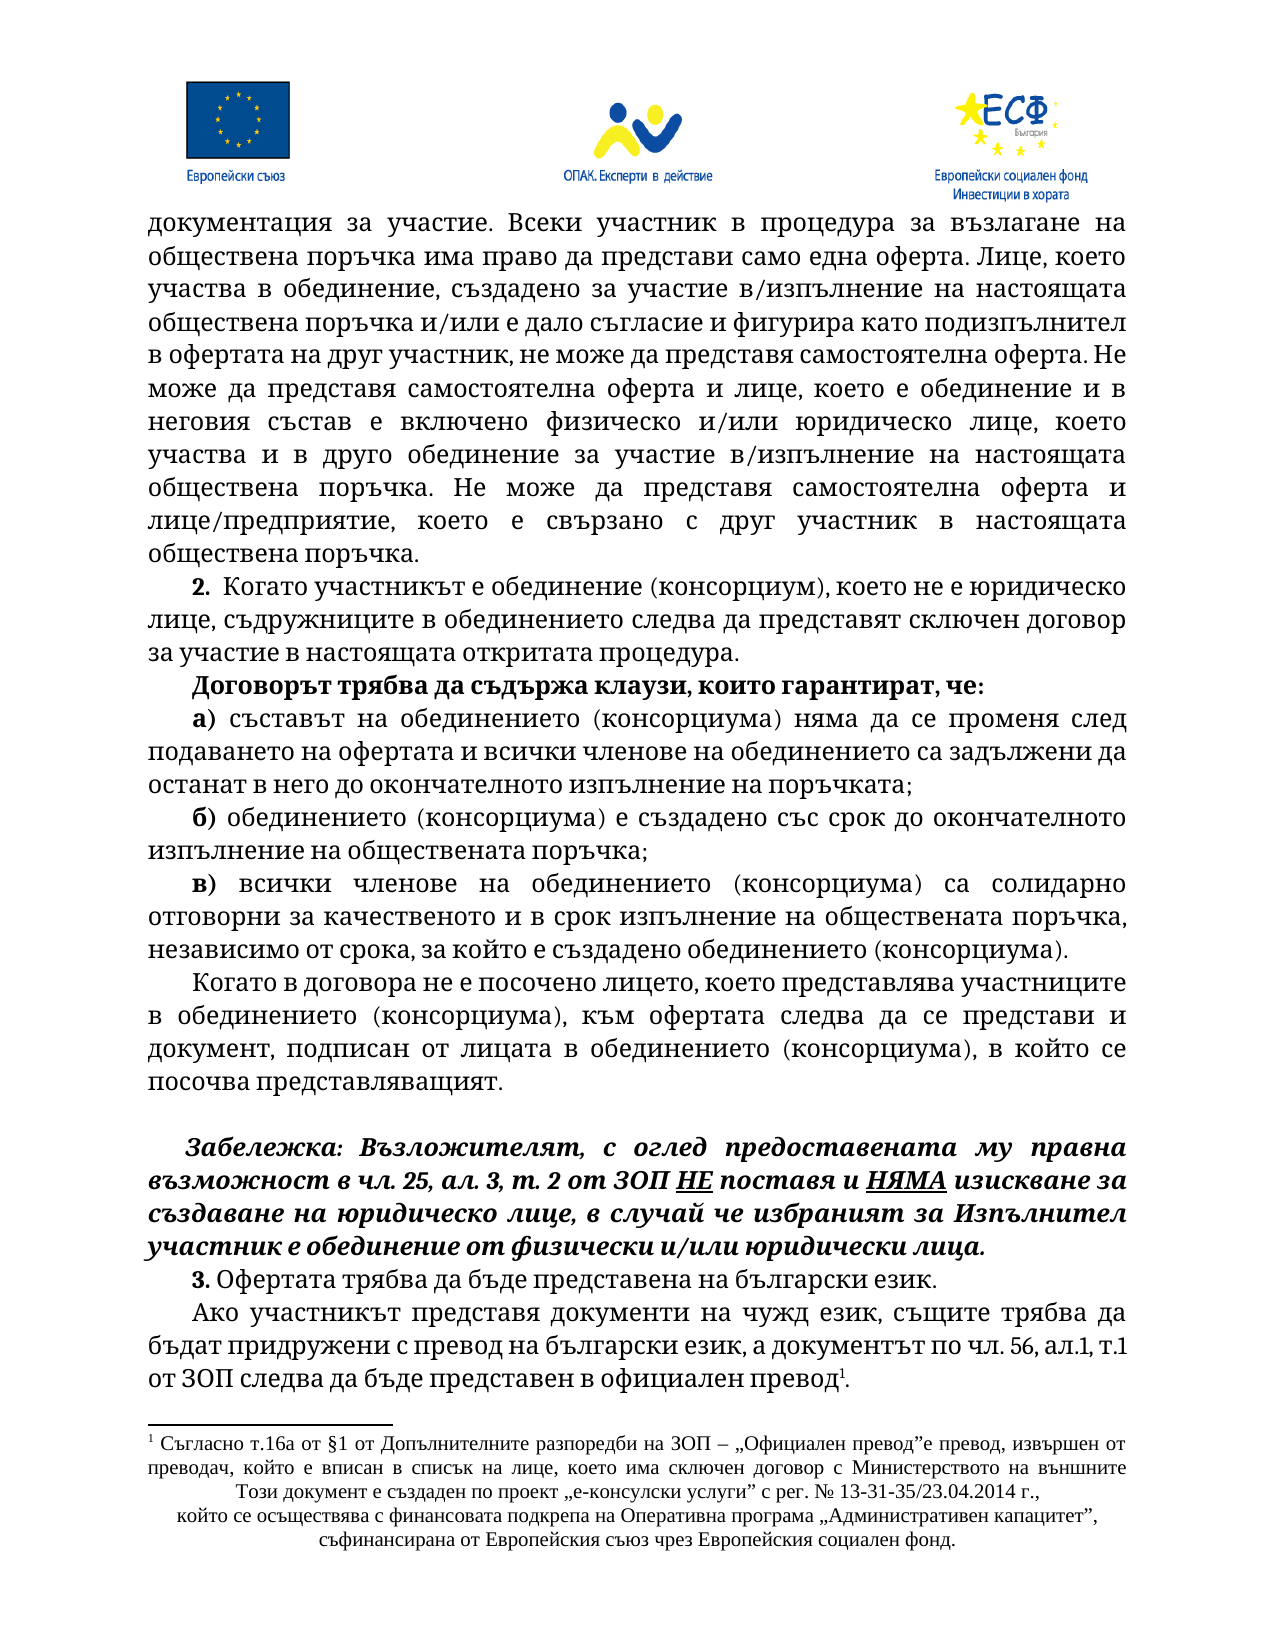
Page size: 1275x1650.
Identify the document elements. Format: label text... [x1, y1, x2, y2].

list Когато участникът е обединение (консорциум), което не е юридическо лице, съдружниците в обединението следва да представят сключен договор за участие в настоящата откритата процедура. [148, 573, 1127, 667]
list б) обединението (консорциума) е създадено със срок до окончателното изпълнение на обществената поръчка; [148, 804, 1127, 866]
list 3. Офертата трябва да бъде представена на български език. [148, 1266, 1127, 1295]
text Забележка: Възложителят, с оглед предоставената му правна възможност в чл. 25, ал. 3, т. 2 от ЗОП НЕ поставя и НЯМА изискване за създаване на юридическо лице, в случай че избраният за Изпълнител участник е обединение от физически и/или юридически лица. [148, 1134, 1127, 1262]
list Когато в договора не е посочено лицето, което представлява участниците в обединението (консорциума), към офертата следва да се представи и документ, подписан от лицата в обединението (консорциума), в който се посочва представляващият. [148, 969, 1127, 1097]
list Договорът трябва да съдържа клаузи, които гарантират, че: [148, 672, 1127, 700]
list Ако участникът представя документи на чужд език, същите трябва да бъдат придружени с превод на български език, а документът по чл. 56, ал.1, т.1 от ЗОП следва да бъде представен в официален превод. [148, 1299, 1127, 1394]
list в) всички членове на обединението (консорциума) са солидарно отговорни за качественото и в срок изпълнение на обществената поръчка, независимо от срока, за който е създадено обединението (консорциума). [148, 870, 1127, 964]
picture [147, 75, 1120, 210]
list а) съставът на обединението (консорциума) няма да се променя след подаването на офертата и всички членове на обединението са задължени да останат в него до окончателното изпълнение на поръчката; [148, 705, 1127, 799]
